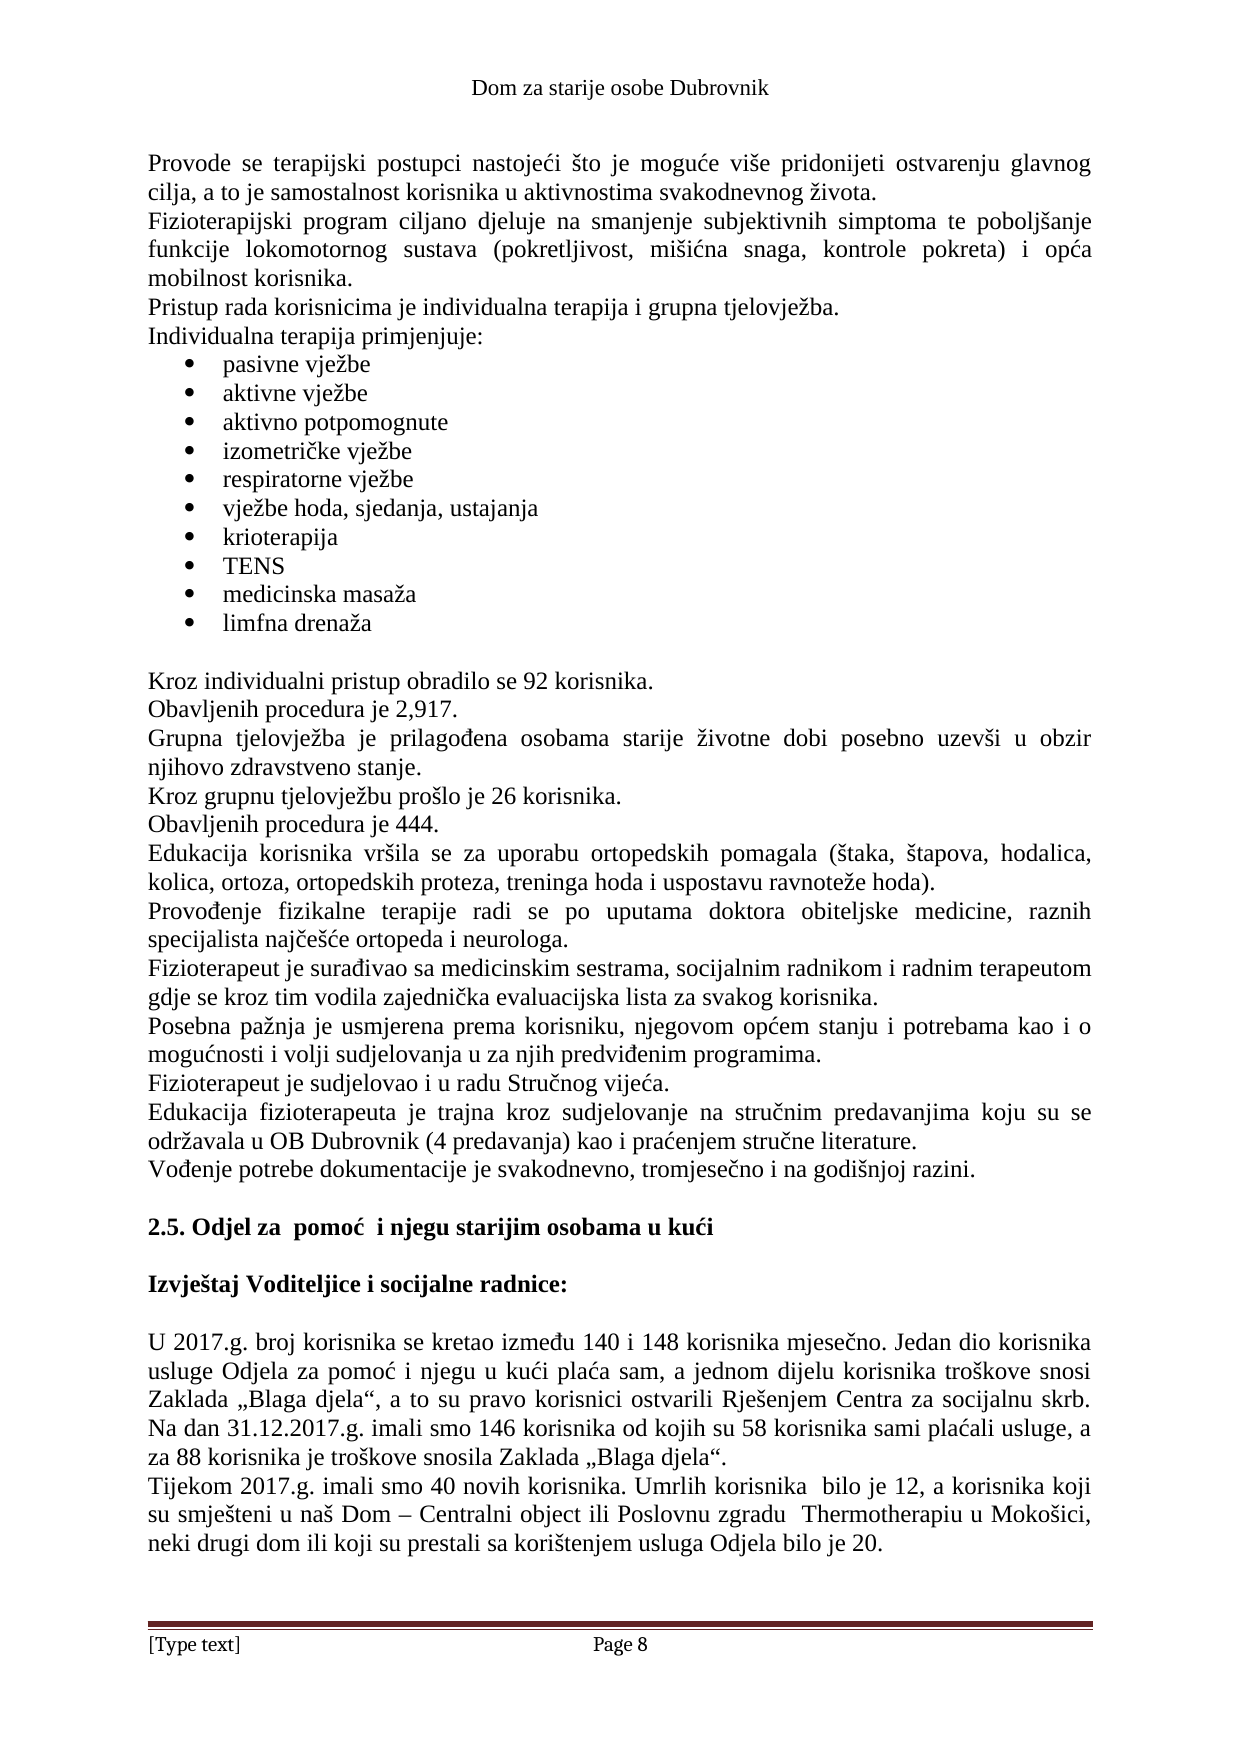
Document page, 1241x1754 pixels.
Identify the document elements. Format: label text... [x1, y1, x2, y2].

text Fizioterapeut je sudjelovao i u radu Stručnog vijeća. [148, 1068, 1093, 1097]
text Provođenje fizikalne terapije radi se po uputama doktora obiteljske medicine, raznih specijalista najčešće ortopeda i neurologa. [148, 896, 1093, 953]
text Provode se terapijski postupci nastojeći što je moguće više pridonijeti ostvarenju glavnog cilja, a to je samostalnost korisnika u aktivnostima svakodnevnog života. [148, 148, 1093, 206]
list aktivno potpomognute [185, 407, 1093, 436]
text Pristup rada korisnicima je individualna terapija i grupna tjelovježba. [148, 292, 1093, 321]
list vježbe hoda, sjedanja, ustajanja [185, 493, 1093, 522]
list pasivne vježbe [185, 349, 1093, 378]
text Vođenje potrebe dokumentacije je svakodnevno, tromjesečno i na godišnjoj razini. [148, 1154, 1093, 1183]
text Posebna pažnja je usmjerena prema korisniku, njegovom općem stanju i potrebama kao i o mogućnosti i volji sudjelovanja u za njih predviđenim programima. [148, 1011, 1093, 1068]
text Kroz grupnu tjelovježbu prošlo je 26 korisnika. [148, 781, 1093, 809]
text Edukacija korisnika vršila se za uporabu ortopedskih pomagala (štaka, štapova, hodalica, kolica, ortoza, ortopedskih proteza, treninga hoda i uspostavu ravnoteže hoda). [148, 838, 1093, 896]
list limfna drenaža [185, 608, 1093, 637]
text 2.5. Odjel za pomoć i njegu starijim osobama u kući [148, 1212, 1093, 1241]
list respiratorne vježbe [185, 464, 1093, 493]
text Obavljenih procedura je 2,917. [148, 694, 1093, 723]
text Kroz individualni pristup obradilo se 92 korisnika. [148, 666, 1093, 694]
text U 2017.g. broj korisnika se kretao između 140 i 148 korisnika mjesečno. Jedan dio korisnika usluge Odjela za pomoć i njegu u kući plaća sam, a jednom dijelu korisnika troškove snosi Zaklada „Blaga djela“, a to su pravo korisnici ostvarili Rješenjem Centra za socijalnu skrb. Na dan 31.12.2017.g. imali smo 146 korisnika od kojih su 58 korisnika sami plaćali usluge, a za 88 korisnika je troškove snosila Zaklada „Blaga djela“. [148, 1327, 1093, 1471]
text Individualna terapija primjenjuje: [148, 321, 1093, 349]
list izometričke vježbe [185, 436, 1093, 464]
list medicinska masaža [185, 579, 1093, 608]
text Edukacija fizioterapeuta je trajna kroz sudjelovanje na stručnim predavanjima koju su se održavala u OB Dubrovnik (4 predavanja) kao i praćenjem stručne literature. [148, 1097, 1093, 1154]
text Fizioterapeut je surađivao sa medicinskim sestrama, socijalnim radnikom i radnim terapeutom gdje se kroz tim vodila zajednička evaluacijska lista za svakog korisnika. [148, 953, 1093, 1011]
list krioterapija [185, 522, 1093, 551]
text Fizioterapijski program ciljano djeluje na smanjenje subjektivnih simptoma te poboljšanje funkcije lokomotornog sustava (pokretljivost, mišićna snaga, kontrole pokreta) i opća mobilnost korisnika. [148, 206, 1093, 292]
text Grupna tjelovježba je prilagođena osobama starije životne dobi posebno uzevši u obzir njihovo zdravstveno stanje. [148, 723, 1093, 781]
list TENS [185, 551, 1093, 579]
text Tijekom 2017.g. imali smo 40 novih korisnika. Umrlih korisnika bilo je 12, a korisnika koji su smješteni u naš Dom – Centralni object ili Poslovnu zgradu Thermotherapiu u Mokošici, neki drugi dom ili koji su prestali sa korištenjem usluga Odjela bilo je 20. [148, 1471, 1093, 1557]
list aktivne vježbe [185, 378, 1093, 407]
text Izvještaj Voditeljice i socijalne radnice: [148, 1269, 1093, 1298]
text Obavljenih procedura je 444. [148, 809, 1093, 838]
